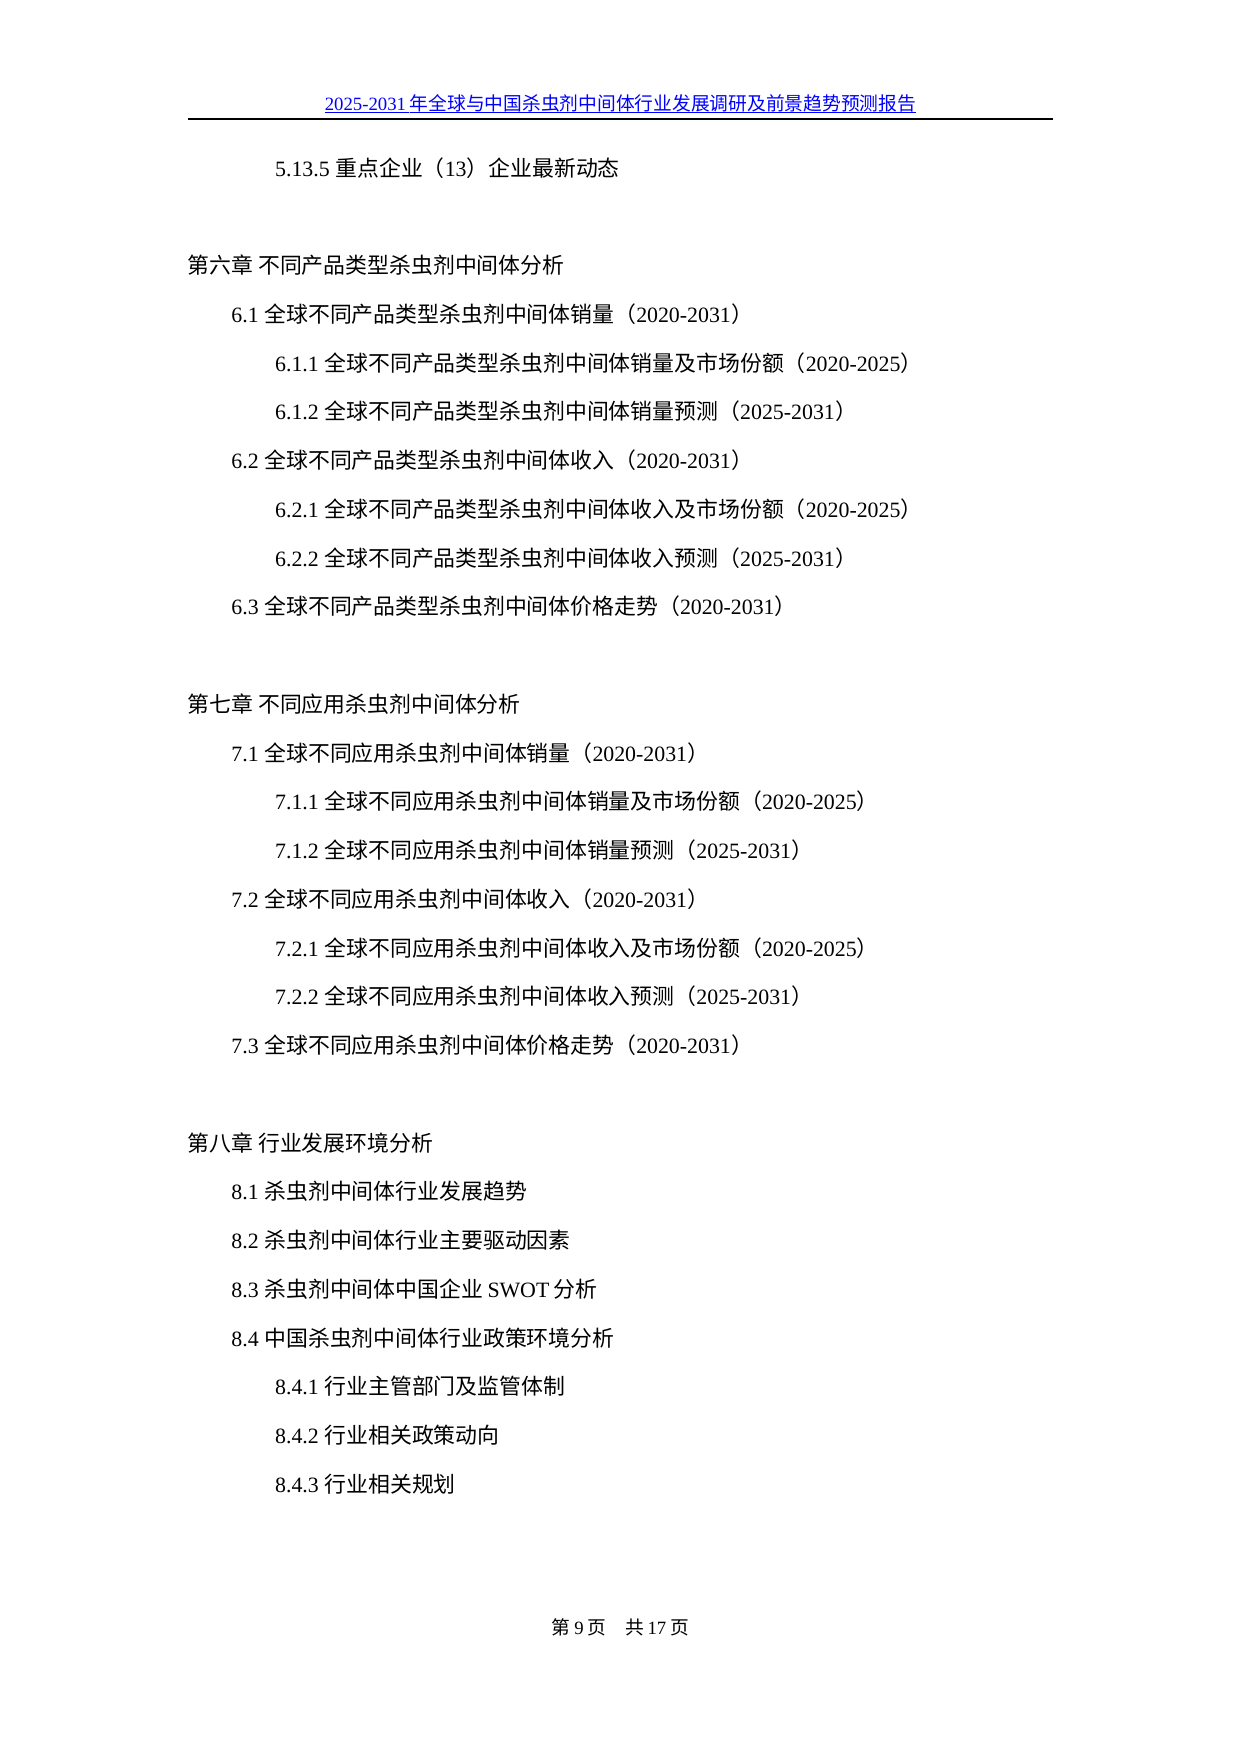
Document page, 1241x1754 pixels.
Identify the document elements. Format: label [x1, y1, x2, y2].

text [187, 150, 1053, 1499]
